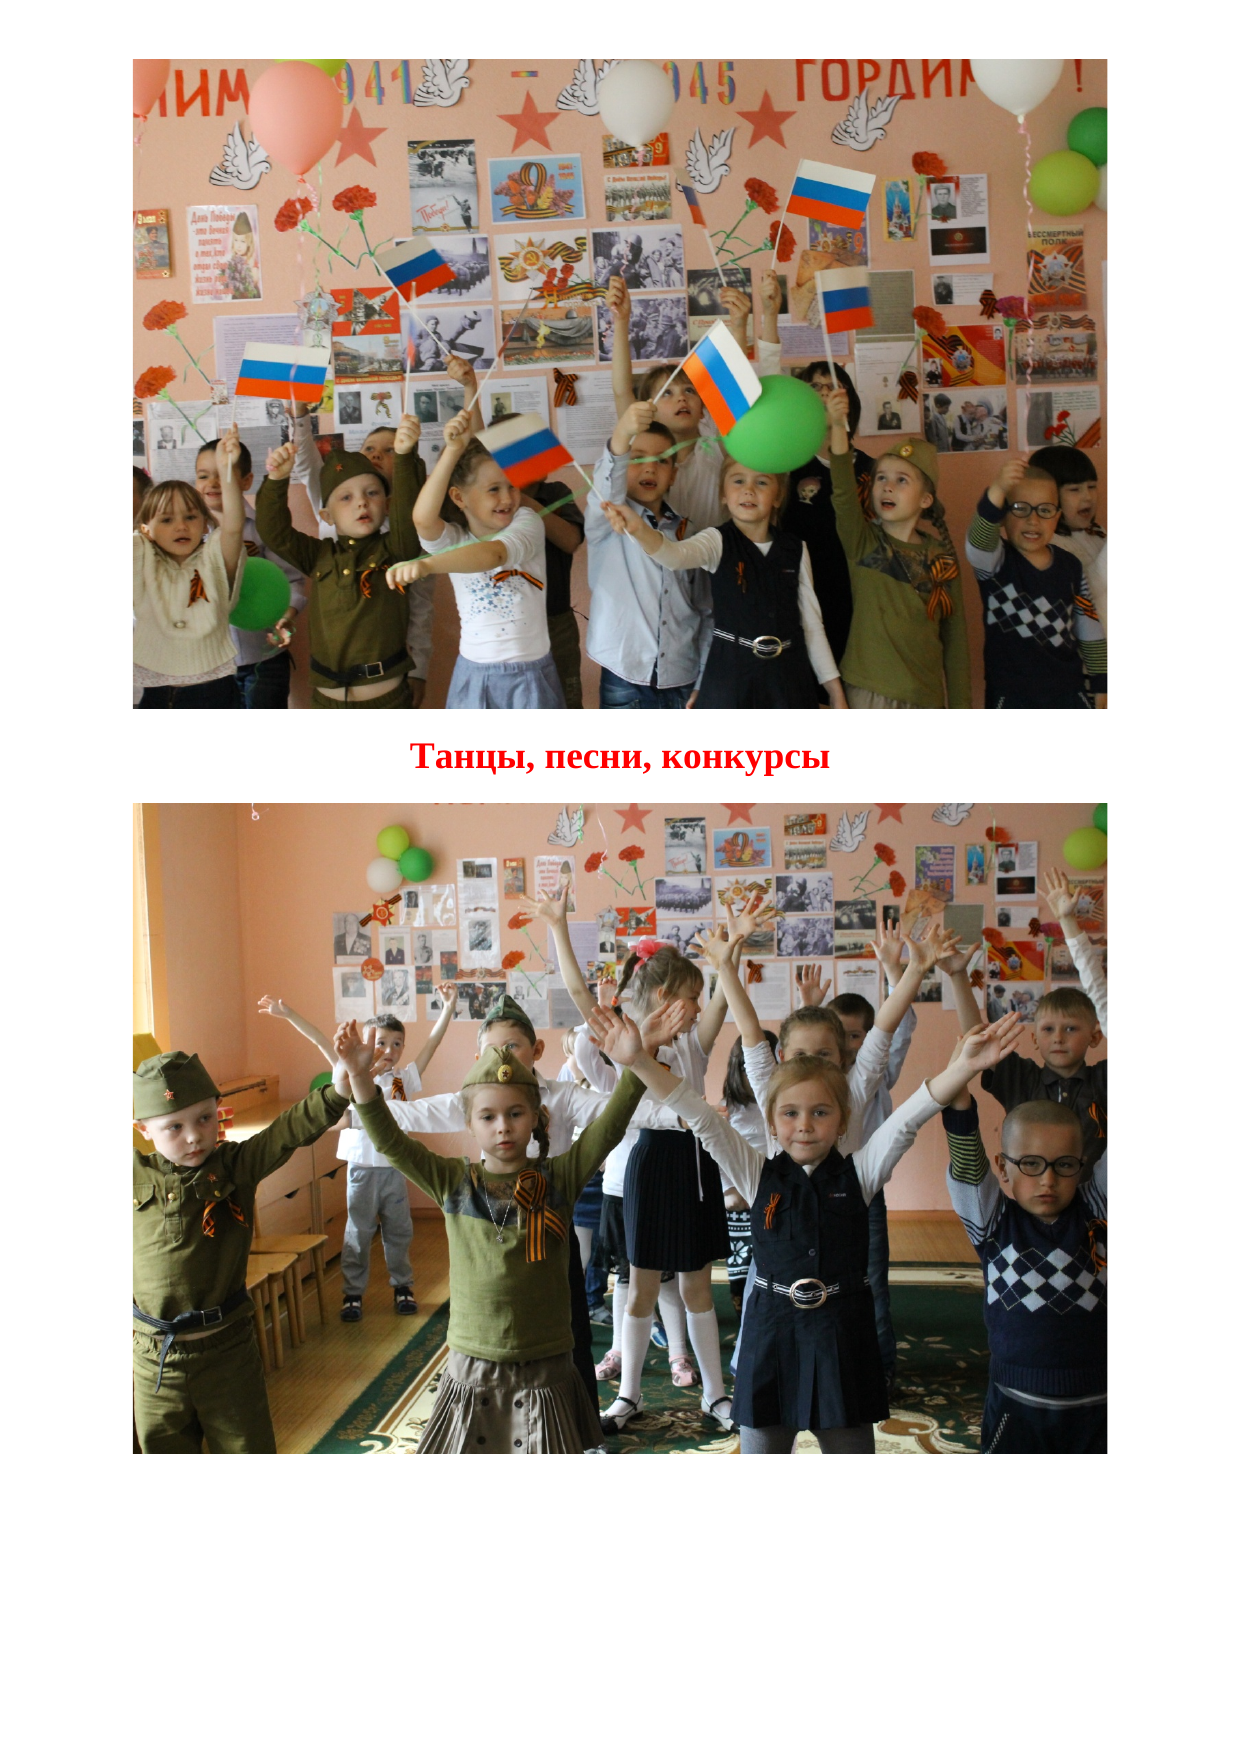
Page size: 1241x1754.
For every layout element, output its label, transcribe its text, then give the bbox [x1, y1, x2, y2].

picture [132, 803, 1108, 1454]
text Танцы, песни, конкурсы [59, 733, 1181, 777]
picture [132, 59, 1108, 709]
